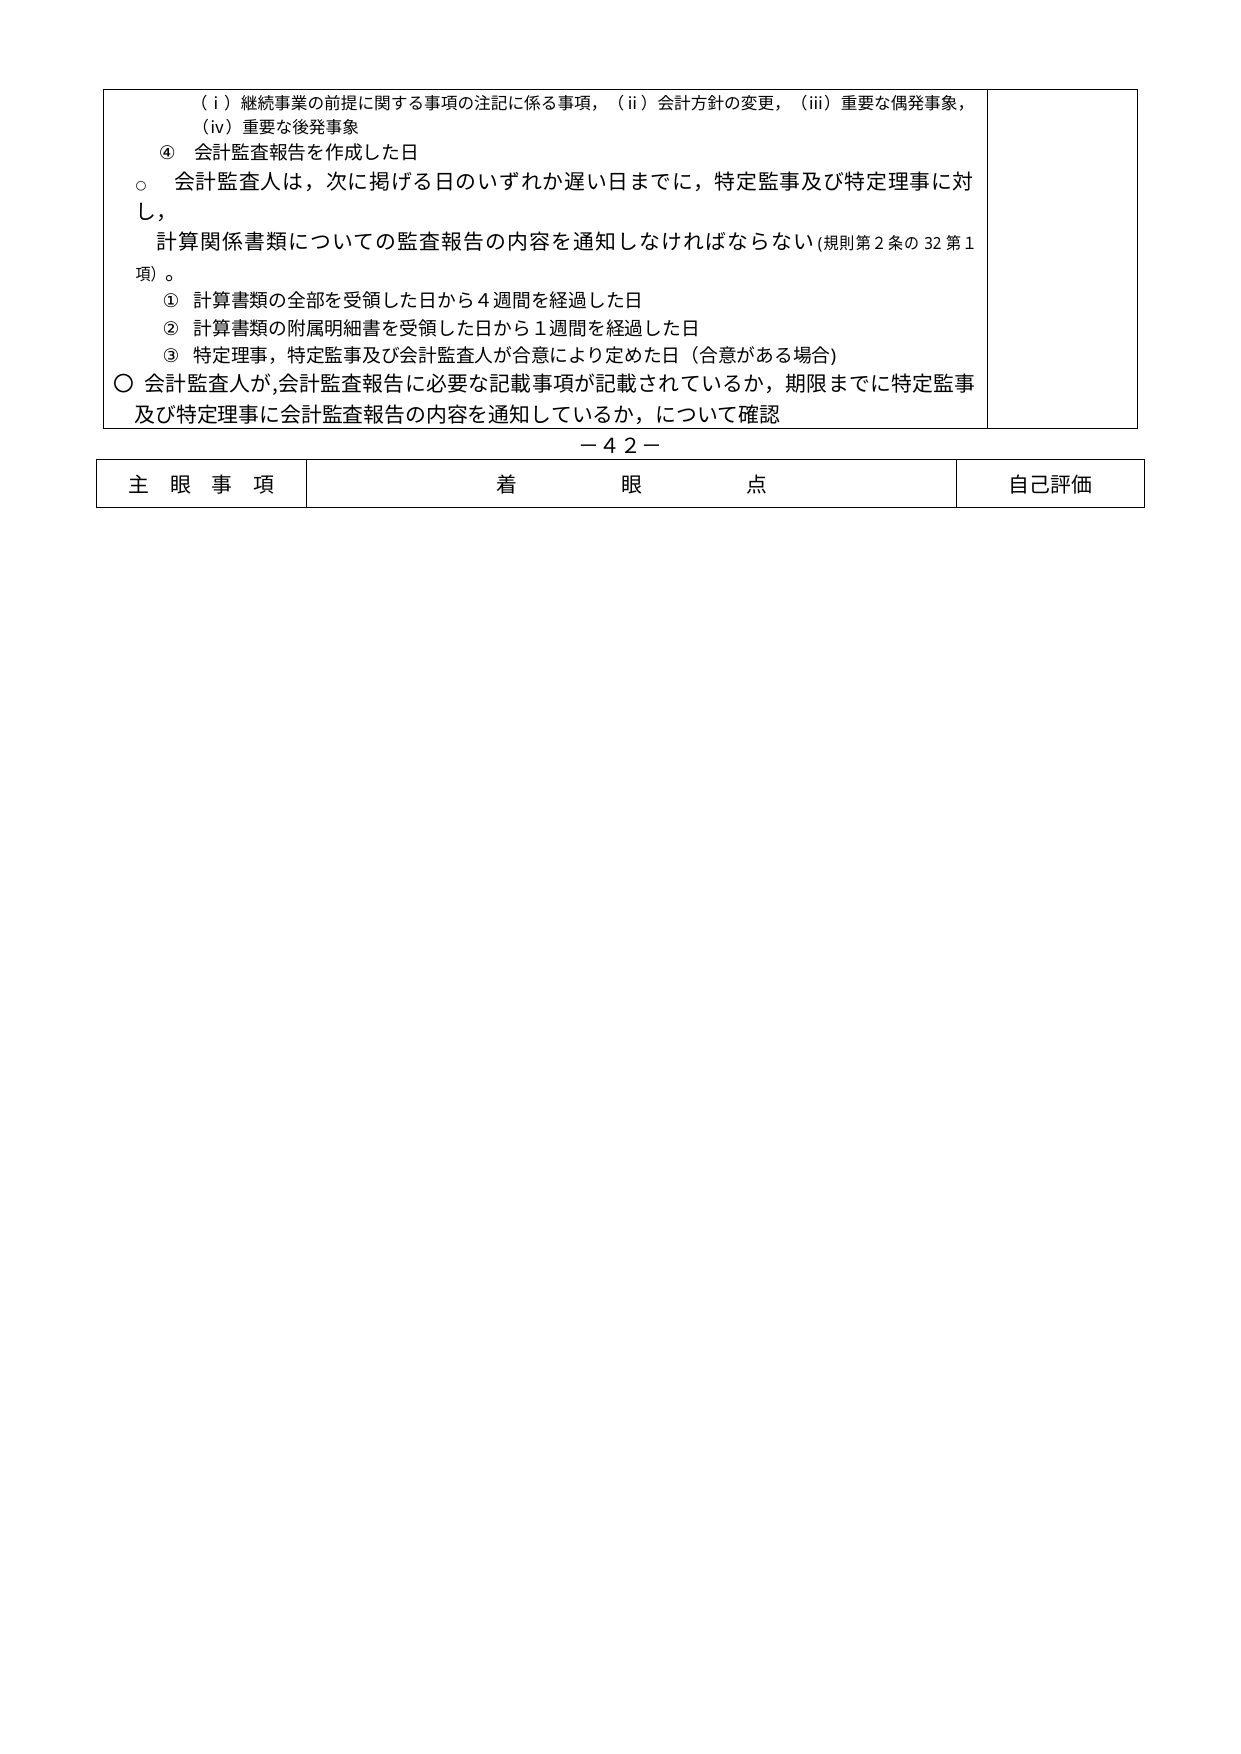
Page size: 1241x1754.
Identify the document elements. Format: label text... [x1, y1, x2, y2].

table_header 主 眼 事 項 [97, 460, 306, 507]
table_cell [104, 90, 987, 428]
table_header 着 眼 点 [307, 460, 956, 507]
text －４２－ [89, 429, 1152, 459]
table_header 自己評価 [957, 460, 1144, 507]
